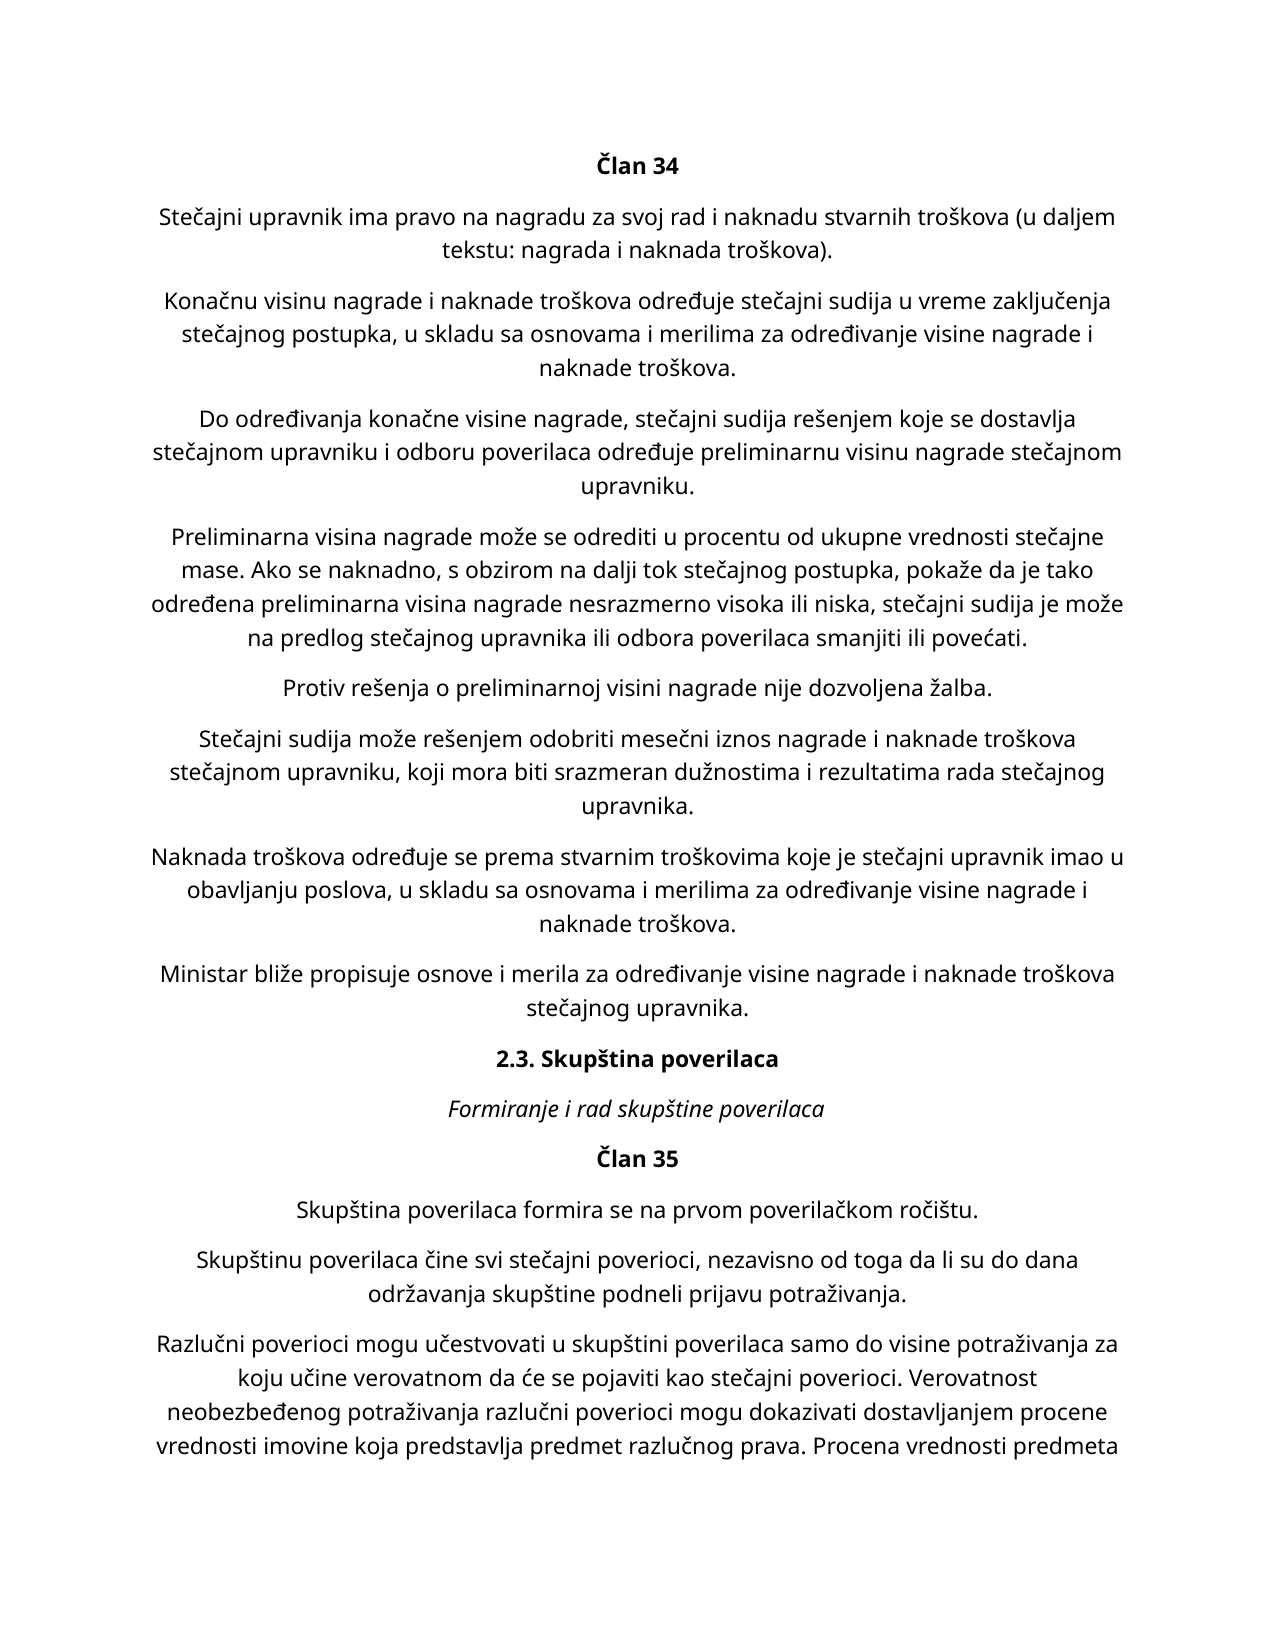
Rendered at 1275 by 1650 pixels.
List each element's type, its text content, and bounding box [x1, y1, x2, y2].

text Do određivanja konačne visine nagrade, stečajni sudija rešenjem koje se dostavlja stečajnom upravniku i odboru poverilaca određuje preliminarnu visinu nagrade stečajnom upravniku. [150, 402, 1125, 501]
text Formiranje i rad skupštine poverilaca [150, 1093, 1125, 1124]
text Skupštinu poverilaca čine svi stečajni poverioci, nezavisno od toga da li su do dana održavanja skupštine podneli prijavu potraživanja. [150, 1244, 1125, 1309]
text Član 34 [150, 150, 1125, 181]
text Naknada troškova određuje se prema stvarnim troškovima koje je stečajni upravnik imao u obavljanju poslova, u skladu sa osnovama i merilima za određivanje visine nagrade i naknade troškova. [150, 840, 1125, 939]
text Skupština poverilaca formira se na prvom poverilačkom ročištu. [150, 1194, 1125, 1225]
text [150, 1328, 1125, 1461]
text Stečajni sudija može rešenjem odobriti mesečni iznos nagrade i naknade troškova stečajnom upravniku, koji mora biti srazmeran dužnostima i rezultatima rada stečajnog upravnika. [150, 722, 1125, 821]
text Stečajni upravnik ima pravo na nagradu za svoj rad i naknadu stvarnih troškova (u daljem tekstu: nagrada i naknada troškova). [150, 200, 1125, 265]
text Protiv rešenja o preliminarnoj visini nagrade nije dozvoljena žalba. [150, 672, 1125, 703]
text Konačnu visinu nagrade i naknade troškova određuje stečajni sudija u vreme zaključenja stečajnog postupka, u skladu sa osnovama i merilima za određivanje visine nagrade i naknade troškova. [150, 284, 1125, 383]
text Ministar bliže propisuje osnove i merila za određivanje visine nagrade i naknade troškova stečajnog upravnika. [150, 958, 1125, 1023]
text 2.3. Skupština poverilaca [150, 1042, 1125, 1074]
text Preliminarna visina nagrade može se odrediti u procentu od ukupne vrednosti stečajne mase. Ako se naknadno, s obzirom na dalji tok stečajnog postupka, pokaže da je tako određena preliminarna visina nagrade nesrazmerno visoka ili niska, stečajni sudija je može na predlog stečajnog upravnika ili odbora poverilaca smanjiti ili povećati. [150, 520, 1125, 653]
text Član 35 [150, 1143, 1125, 1174]
